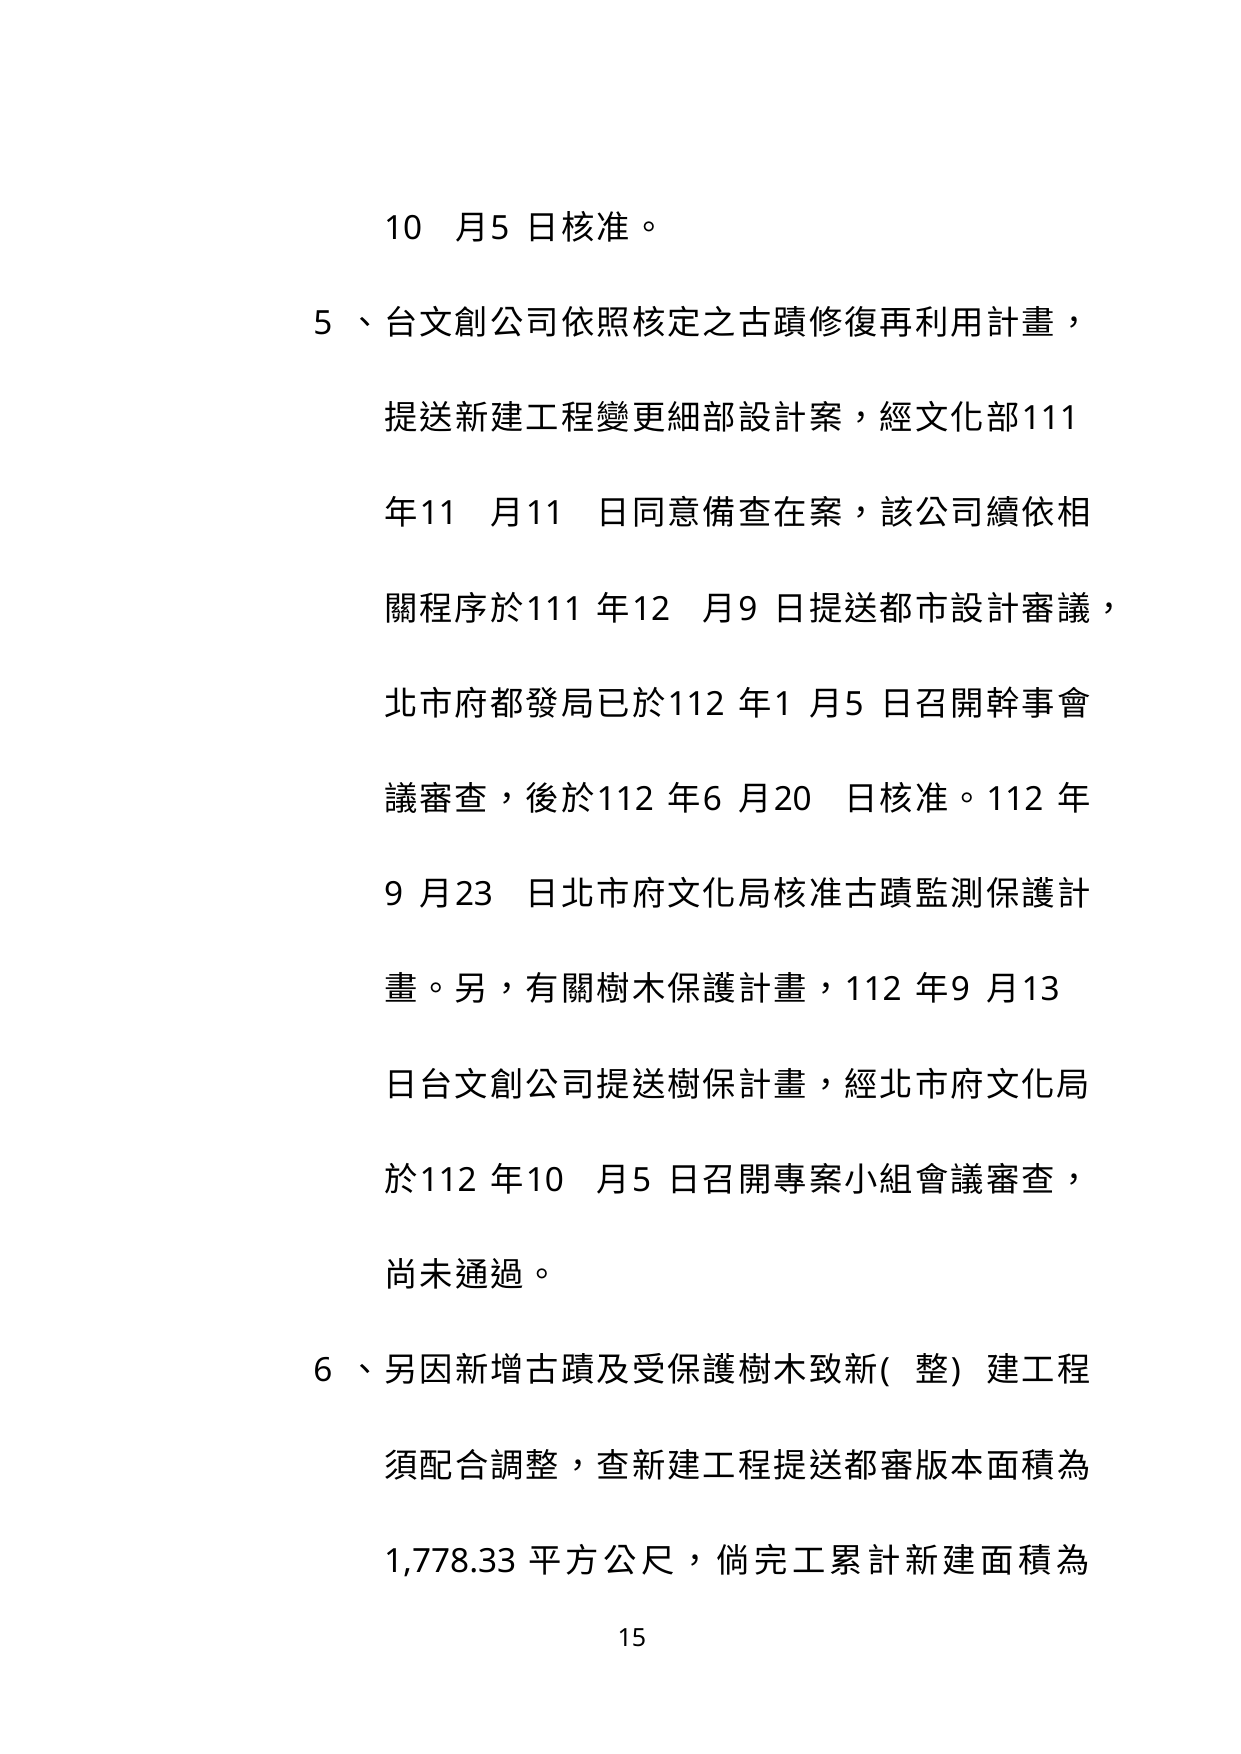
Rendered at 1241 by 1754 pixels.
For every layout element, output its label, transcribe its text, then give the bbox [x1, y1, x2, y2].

subtitle 台文創公司依照核定之古蹟修復再利用計畫，提送新建工程變更細部設計案，經文化部111年11月11日同意備查在案，該公司續依相關程序於111年12月9日提送都市設計審議，北市府都發局已於112年1月5日召開幹事會議審查，後於112年6月20日核准。112年9月23日北市府文化局核准古蹟監測保護計畫。另，有關樹木保護計畫，112年9月13日台文創公司提送樹保計畫，經北市府文化局於112年10月5日召開專案小組會議審查，尚未通過。 [296, 272, 1092, 1320]
